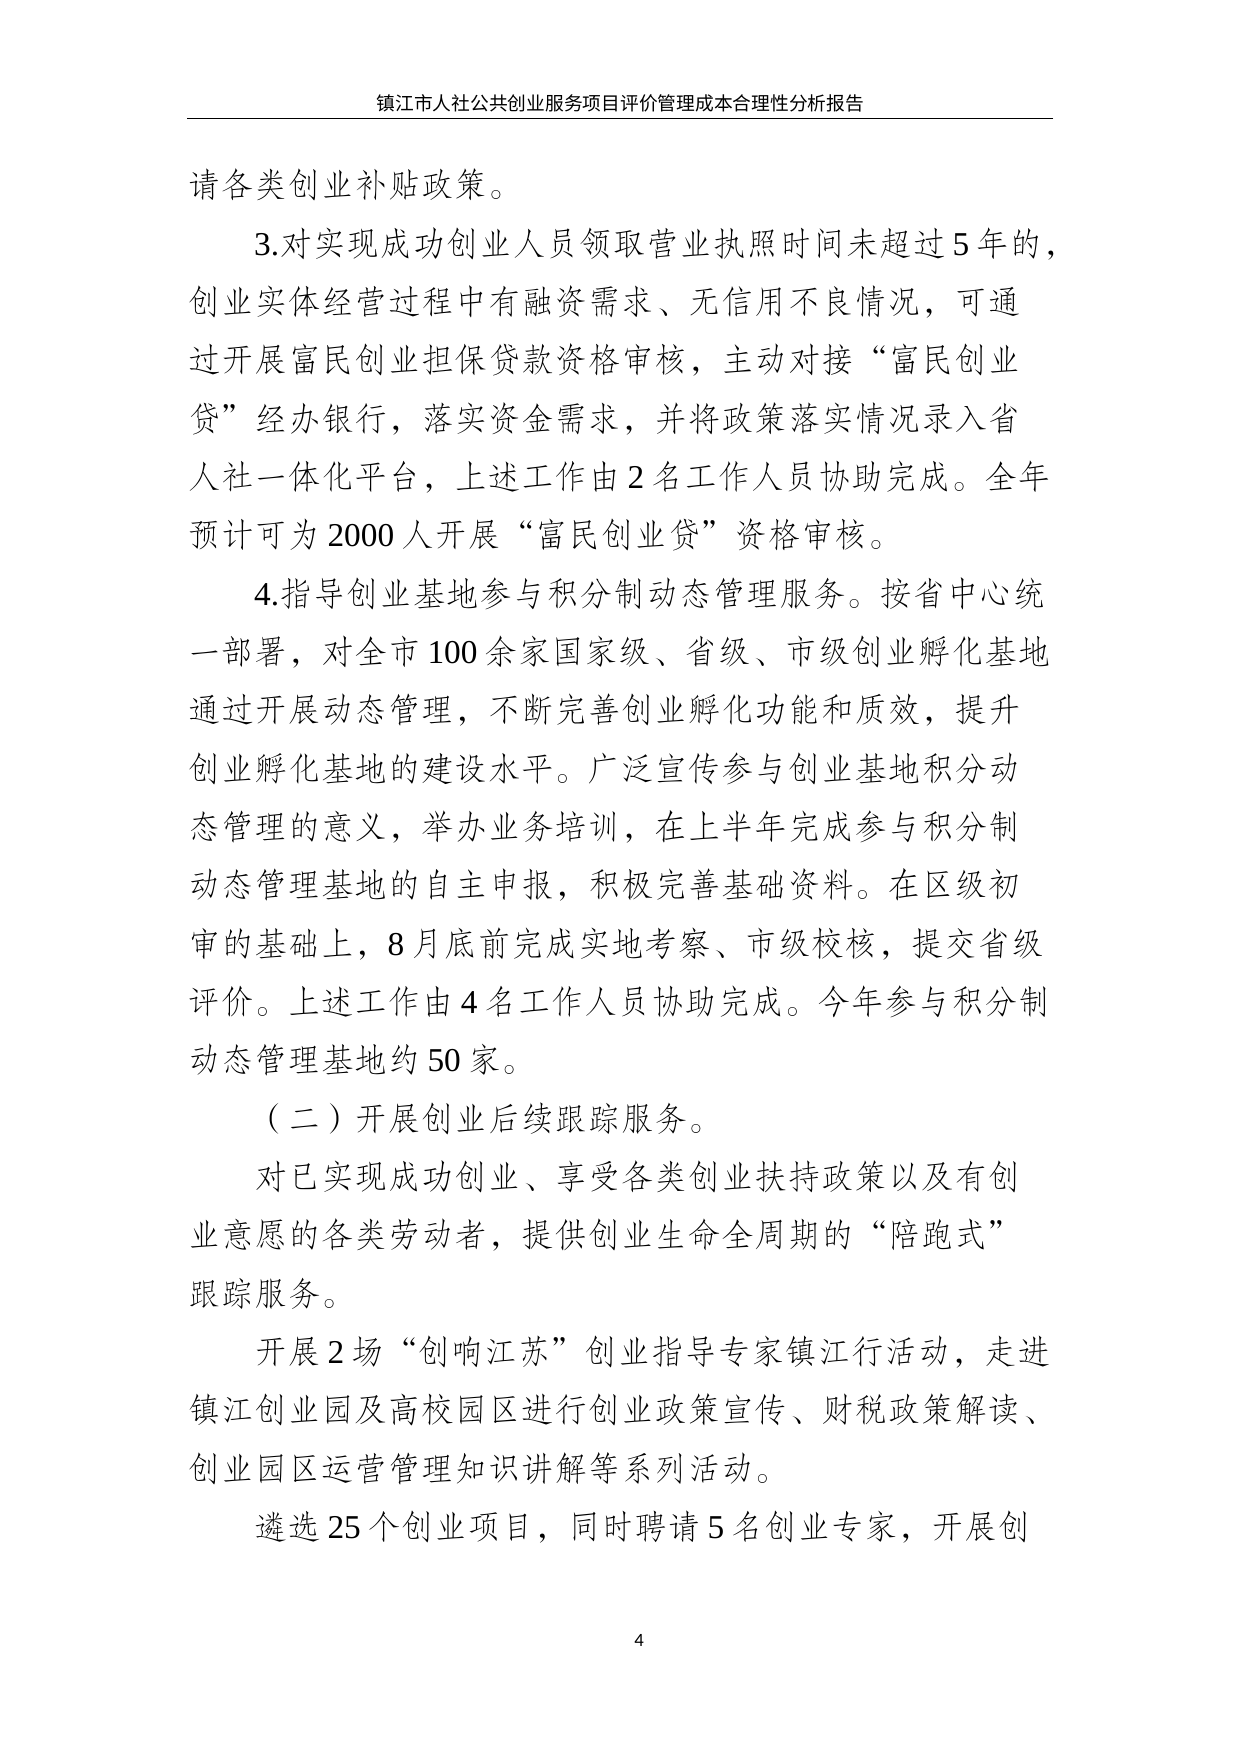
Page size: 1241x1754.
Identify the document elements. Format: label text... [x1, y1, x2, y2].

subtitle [187, 1492, 1053, 1550]
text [187, 150, 1053, 208]
subtitle 对已实现成功创业、享受各类创业扶持政策以及有创业意愿的各类劳动者，提供创业生命全周期的“陪跑式”跟踪服务。 [187, 1142, 1053, 1317]
subtitle 开展2场“创响江苏”创业指导专家镇江行活动，走进镇江创业园及高校园区进行创业政策宣传、财税政策解读、创业园区运营管理知识讲解等系列活动。 [187, 1317, 1053, 1492]
text 3.对实现成功创业人员领取营业执照时间未超过5年的，创业实体经营过程中有融资需求、无信用不良情况，可通过开展富民创业担保贷款资格审核，主动对接“富民创业贷”经办银行，落实资金需求，并将政策落实情况录入省人社一体化平台，上述工作由2名工作人员协助完成。全年预计可为2000人开展“富民创业贷”资格审核。 [187, 208, 1053, 558]
subtitle （二）开展创业后续跟踪服务。 [187, 1083, 1053, 1142]
subtitle 4.指导创业基地参与积分制动态管理服务。按省中心统一部署，对全市100余家国家级、省级、市级创业孵化基地通过开展动态管理，不断完善创业孵化功能和质效，提升创业孵化基地的建设水平。广泛宣传参与创业基地积分动态管理的意义，举办业务培训，在上半年完成参与积分制动态管理基地的自主申报，积极完善基础资料。在区级初审的基础上，8月底前完成实地考察、市级校核，提交省级评价。上述工作由4名工作人员协助完成。今年参与积分制动态管理基地约50家。 [187, 558, 1053, 1083]
